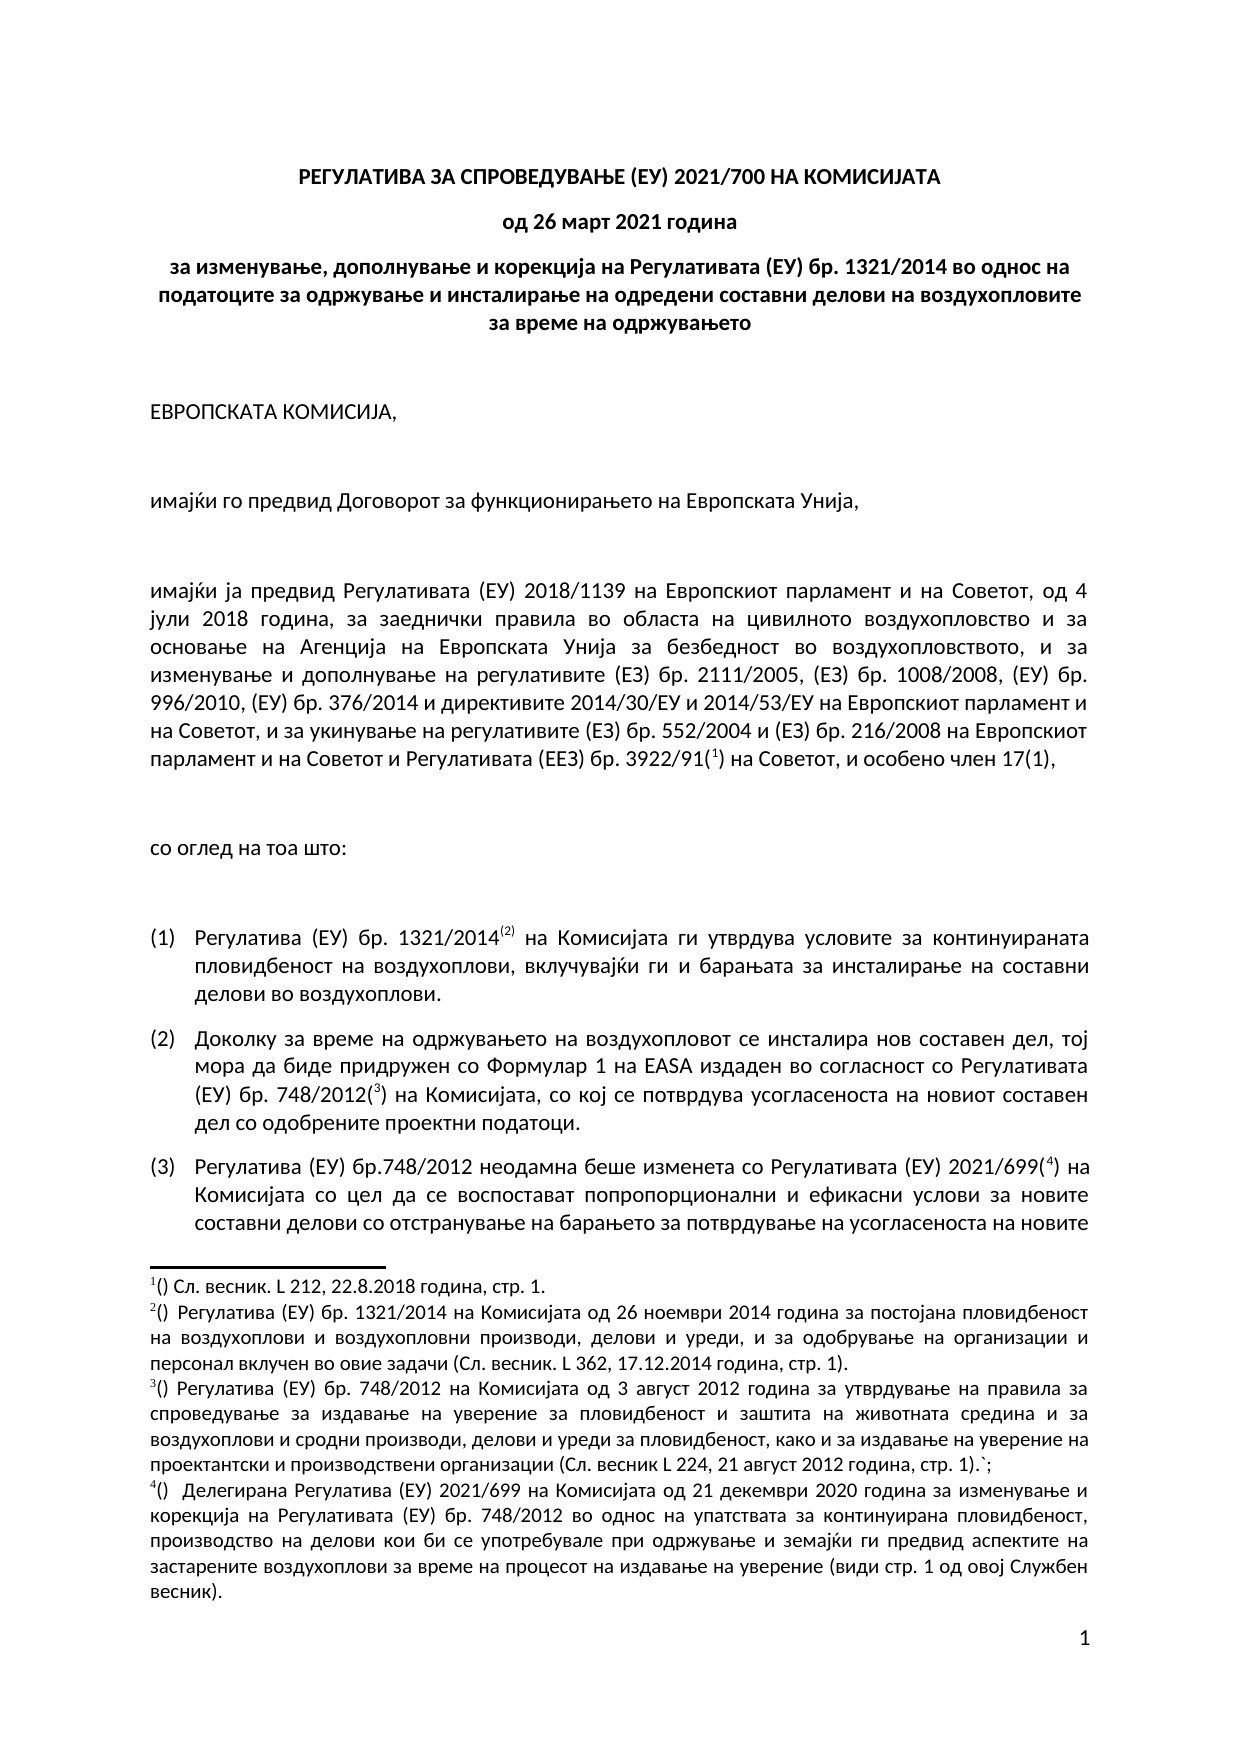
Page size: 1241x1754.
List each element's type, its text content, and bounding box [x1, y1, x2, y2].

text имајќи ја предвид Регулативата (ЕУ) 2018/1139 на Европскиот парламент и на Советот, од 4 јули 2018 година, за заеднички правила во областа на цивилното воздухопловство и за основање на Агенција на Европската Унија за безбедност во воздухопловството, и за изменување и дополнување на регулативите (ЕЗ) бр. 2111/2005, (ЕЗ) бр. 1008/2008, (ЕУ) бр. 996/2010, (ЕУ) бр. 376/2014 и директивите 2014/30/ЕУ и 2014/53/ЕУ на Европскиот парламент и на Советот, и за укинување на регулативите (ЕЗ) бр. 552/2004 и (ЕЗ) бр. 216/2008 на Европскиот парламент и на Советот и Регулативата (ЕЕЗ) бр. 3922/91() на Советот, и особено член 17(1), [150, 576, 1089, 772]
list Регулатива (ЕУ) бр. 1321/2014() на Комисијата ги утврдува условите за континуираната пловидбеност на воздухоплови, вклучувајќи ги и барањата за инсталирање на составни делови во воздухоплови. [150, 923, 1090, 1007]
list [150, 1152, 1090, 1236]
text за изменување, дополнување и корекција на Регулативата (ЕУ) бр. 1321/2014 во однос на податоците за одржување и инсталирање на одредени составни делови на воздухопловите за време на одржувањето [150, 252, 1090, 336]
list Доколку за време на одржувањето на воздухопловот се инсталира нов составен дел, тој мора да биде придружен со Формулар 1 на EASA издаден во согласност со Регулативата (ЕУ) бр. 748/2012() на Комисијата, со кој се потврдува усогласеноста на новиот составен дел со одобрените проектни податоци. [150, 1024, 1090, 1136]
text ЕВРОПСКАТА КОМИСИЈА, [150, 397, 1089, 425]
text РЕГУЛАТИВА ЗА СПРОВЕДУВАЊЕ (ЕУ) 2021/700 НА КОМИСИЈАТА [150, 162, 1089, 191]
text имајќи го предвид Договорот за функционирањето на Европската Унија, [150, 487, 1089, 515]
text со оглед на тоа што: [150, 833, 1089, 862]
text од 26 март 2021 година [150, 207, 1089, 235]
